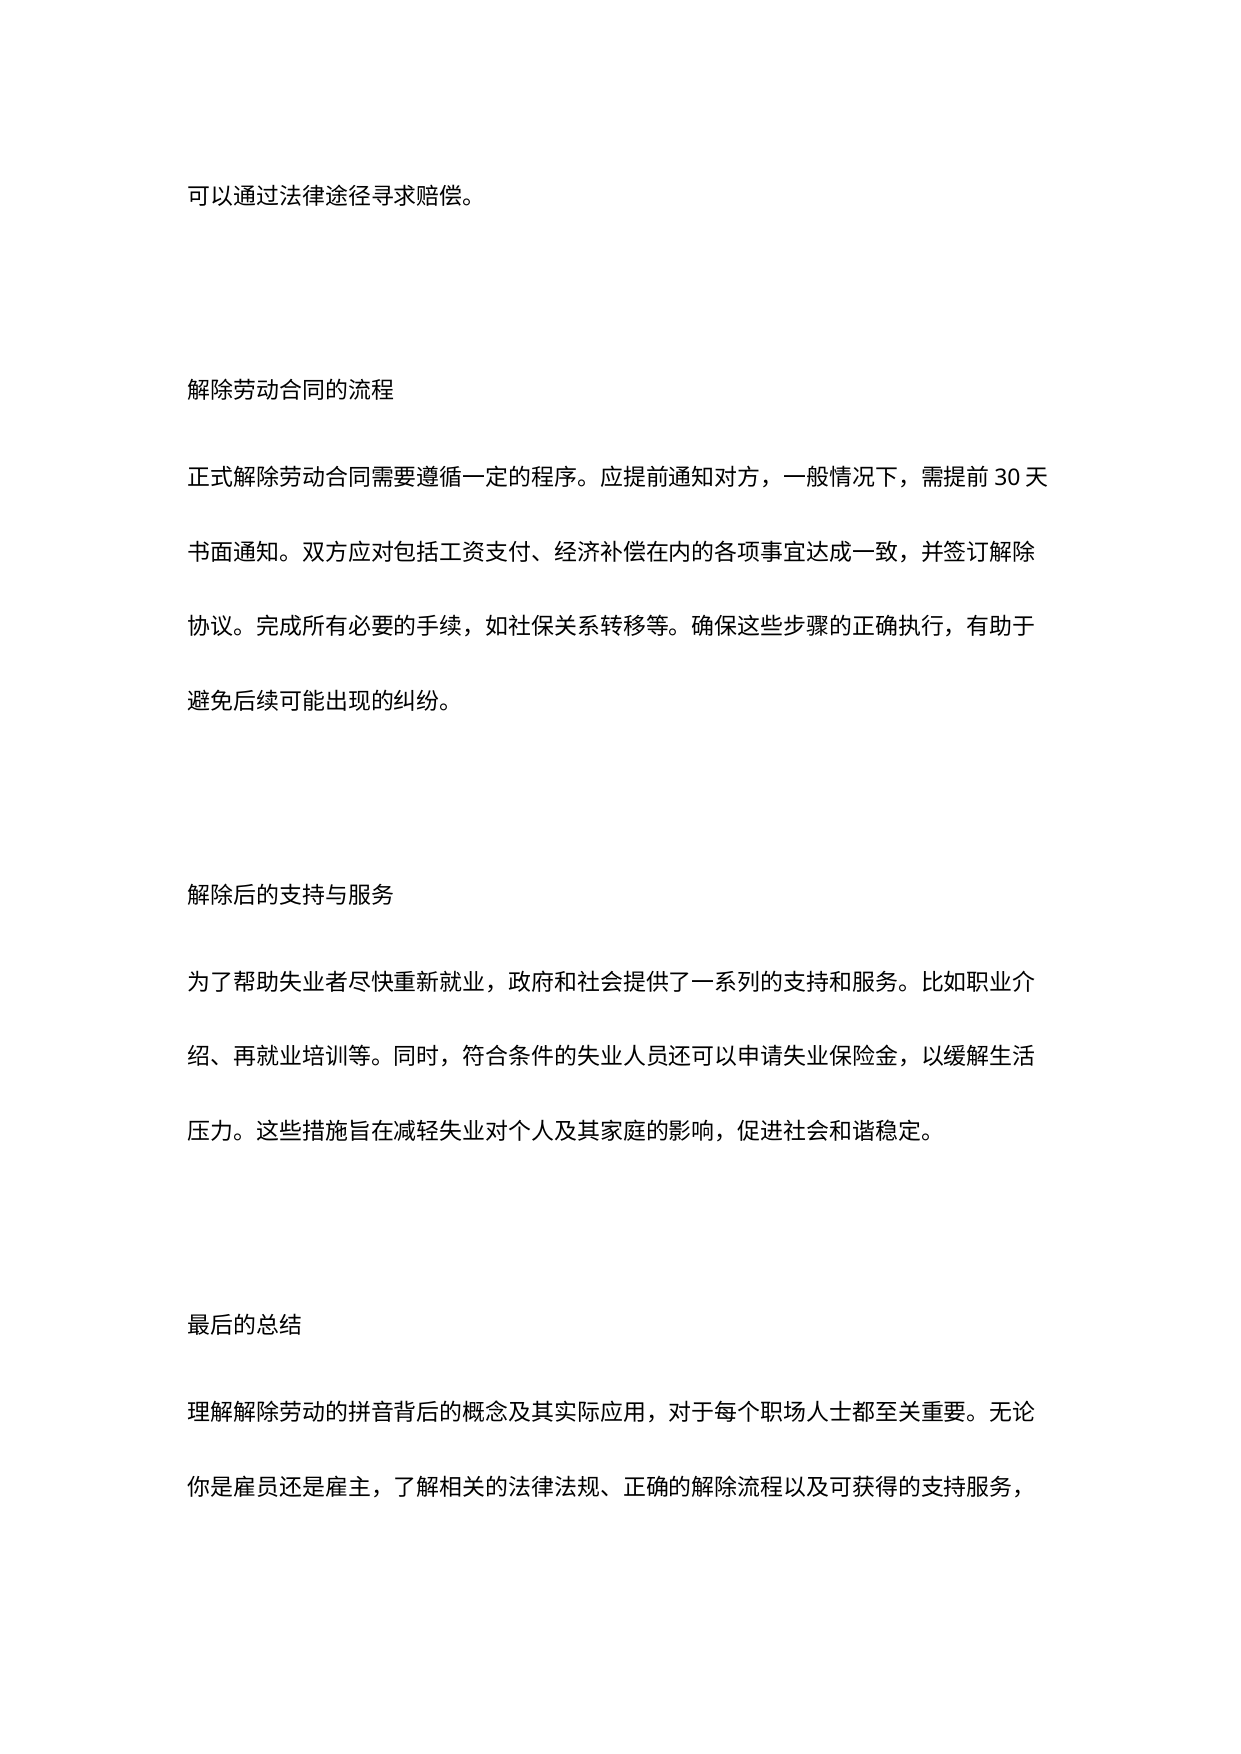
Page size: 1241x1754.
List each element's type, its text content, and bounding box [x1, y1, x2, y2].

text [187, 1378, 1053, 1518]
text 最后的总结 [187, 1291, 1053, 1356]
text 解除后的支持与服务 [187, 861, 1053, 926]
text 正式解除劳动合同需要遵循一定的程序。应提前通知对方，一般情况下，需提前30天书面通知。双方应对包括工资支付、经济补偿在内的各项事宜达成一致，并签订解除协议。完成所有必要的手续，如社保关系转移等。确保这些步骤的正确执行，有助于避免后续可能出现的纠纷。 [187, 443, 1053, 732]
text 为了帮助失业者尽快重新就业，政府和社会提供了一系列的支持和服务。比如职业介绍、再就业培训等。同时，符合条件的失业人员还可以申请失业保险金，以缓解生活压力。这些措施旨在减轻失业对个人及其家庭的影响，促进社会和谐稳定。 [187, 948, 1053, 1162]
text 解除劳动合同的流程 [187, 356, 1053, 421]
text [187, 162, 1053, 227]
